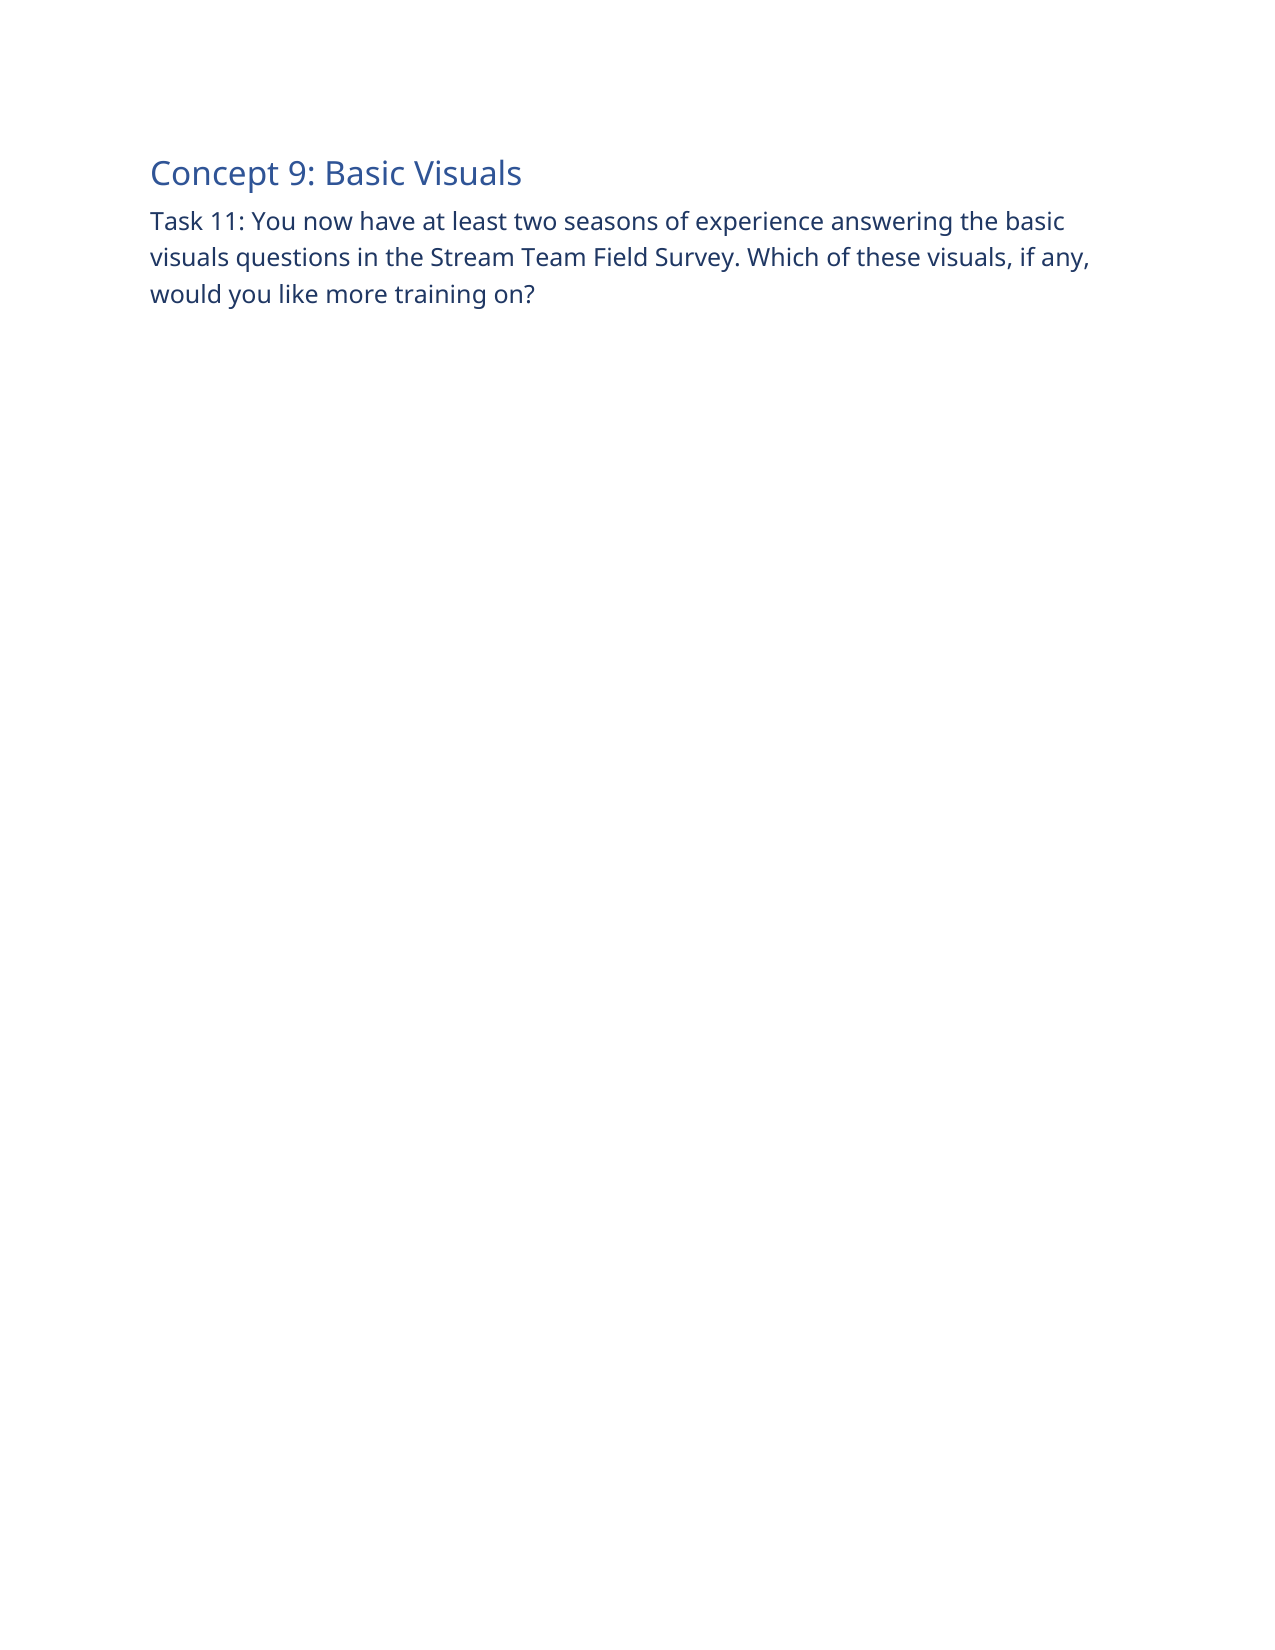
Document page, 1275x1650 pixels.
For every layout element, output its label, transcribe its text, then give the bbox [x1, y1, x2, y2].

subtitle Task 11: You now have at least two seasons of experience answering the basic visuals questions in the Stream Team Field Survey. Which of these visuals, if any, would you like more training on? [150, 203, 1125, 311]
subtitle Concept 9: Basic Visuals [150, 150, 1125, 195]
